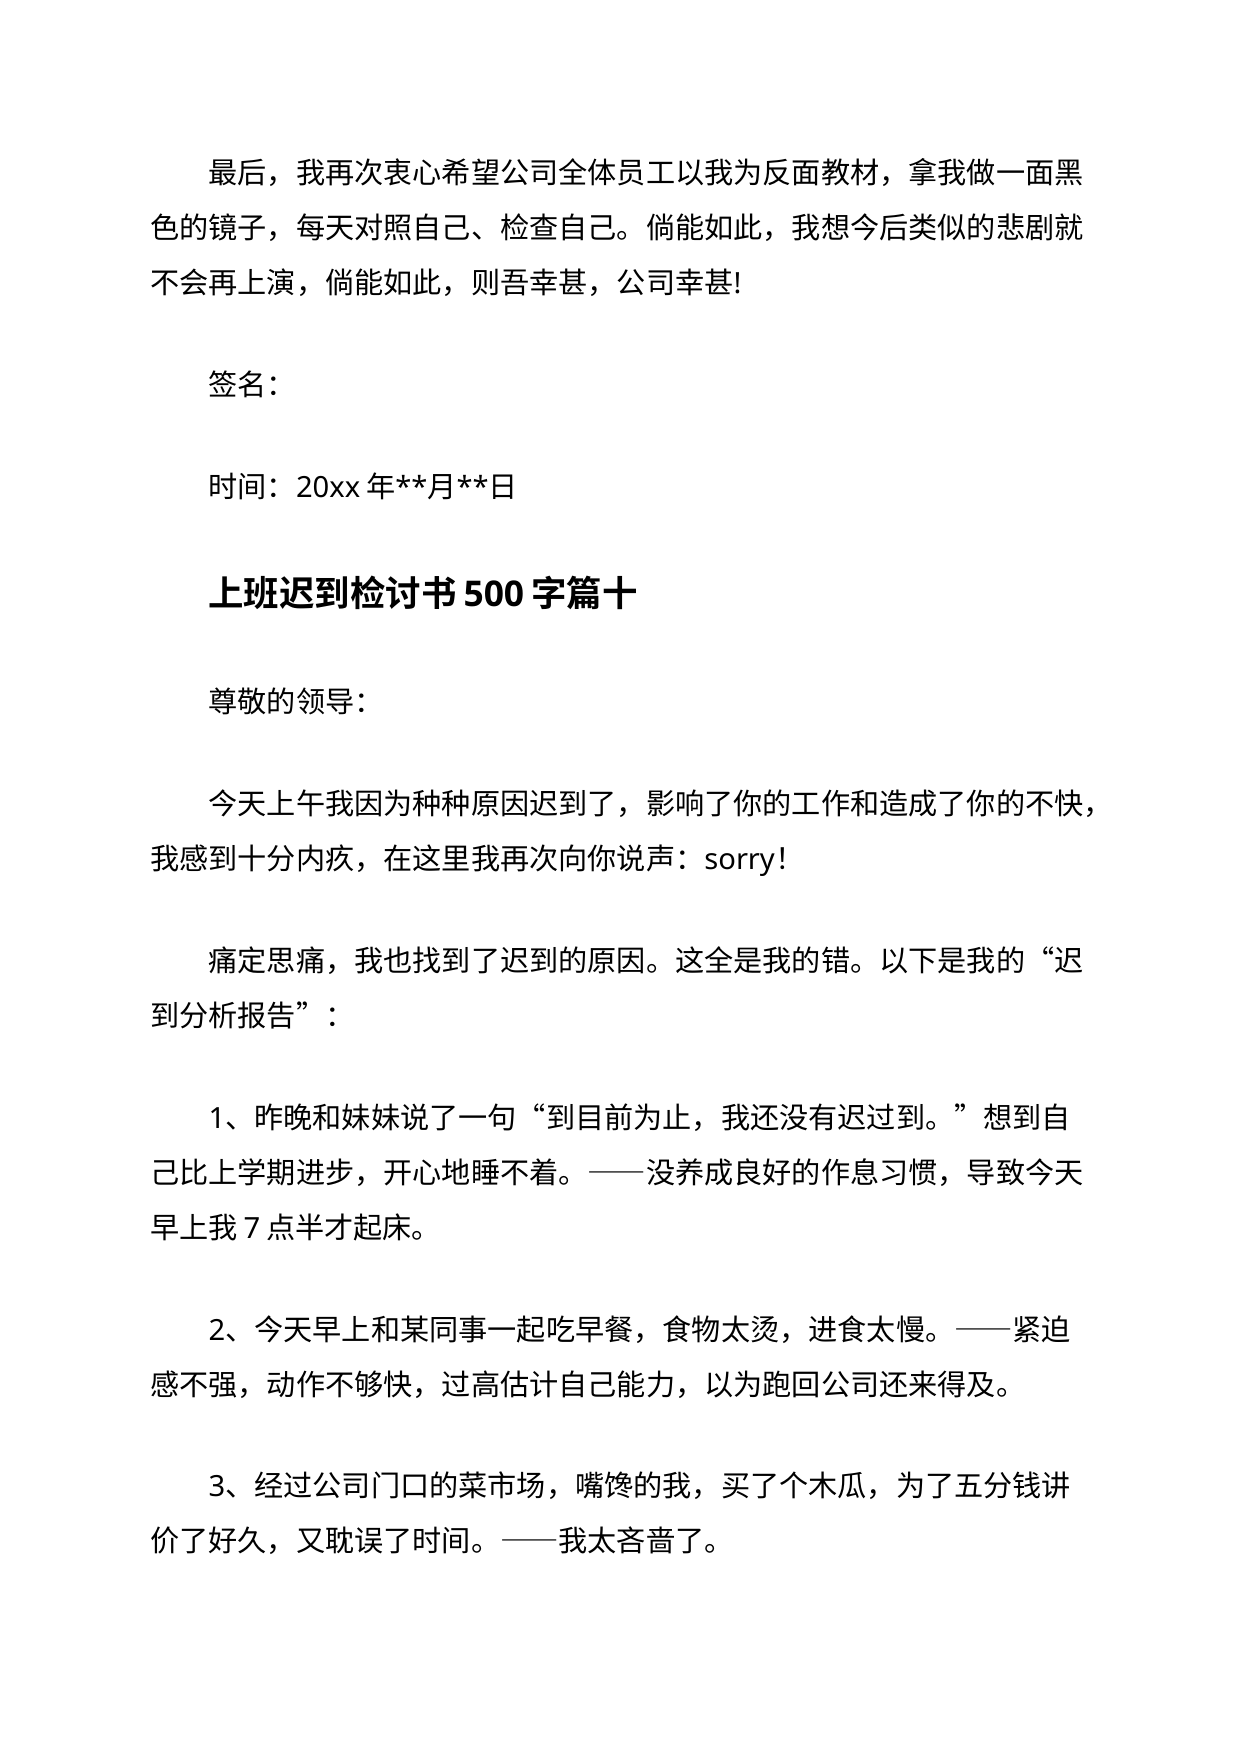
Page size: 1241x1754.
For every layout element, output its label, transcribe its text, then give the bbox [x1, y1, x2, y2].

text 3、经过公司门口的菜市场，嘴馋的我，买了个木瓜，为了五分钱讲价了好久，又耽误了时间。——我太吝啬了。 [150, 1463, 1090, 1560]
text 最后，我再次衷心希望公司全体员工以我为反面教材，拿我做一面黑色的镜子，每天对照自己、检查自己。倘能如此，我想今后类似的悲剧就不会再上演，倘能如此，则吾幸甚，公司幸甚! [150, 150, 1090, 302]
text 尊敬的领导： [150, 679, 1090, 721]
text 痛定思痛，我也找到了迟到的原因。这全是我的错。以下是我的“迟到分析报告”： [150, 938, 1090, 1035]
text 上班迟到检讨书500字篇十 [150, 566, 1090, 617]
text 今天上午我因为种种原因迟到了，影响了你的工作和造成了你的不快，我感到十分内疚，在这里我再次向你说声：sorry！ [150, 781, 1090, 878]
text 签名： [150, 362, 1090, 404]
text 2、今天早上和某同事一起吃早餐，食物太烫，进食太慢。——紧迫感不强，动作不够快，过高估计自己能力，以为跑回公司还来得及。 [150, 1306, 1090, 1403]
text 1、昨晚和妹妹说了一句“到目前为止，我还没有迟过到。”想到自己比上学期进步，开心地睡不着。——没养成良好的作息习惯，导致今天早上我7点半才起床。 [150, 1094, 1090, 1247]
text 时间：20xx年**月**日 [150, 463, 1090, 506]
